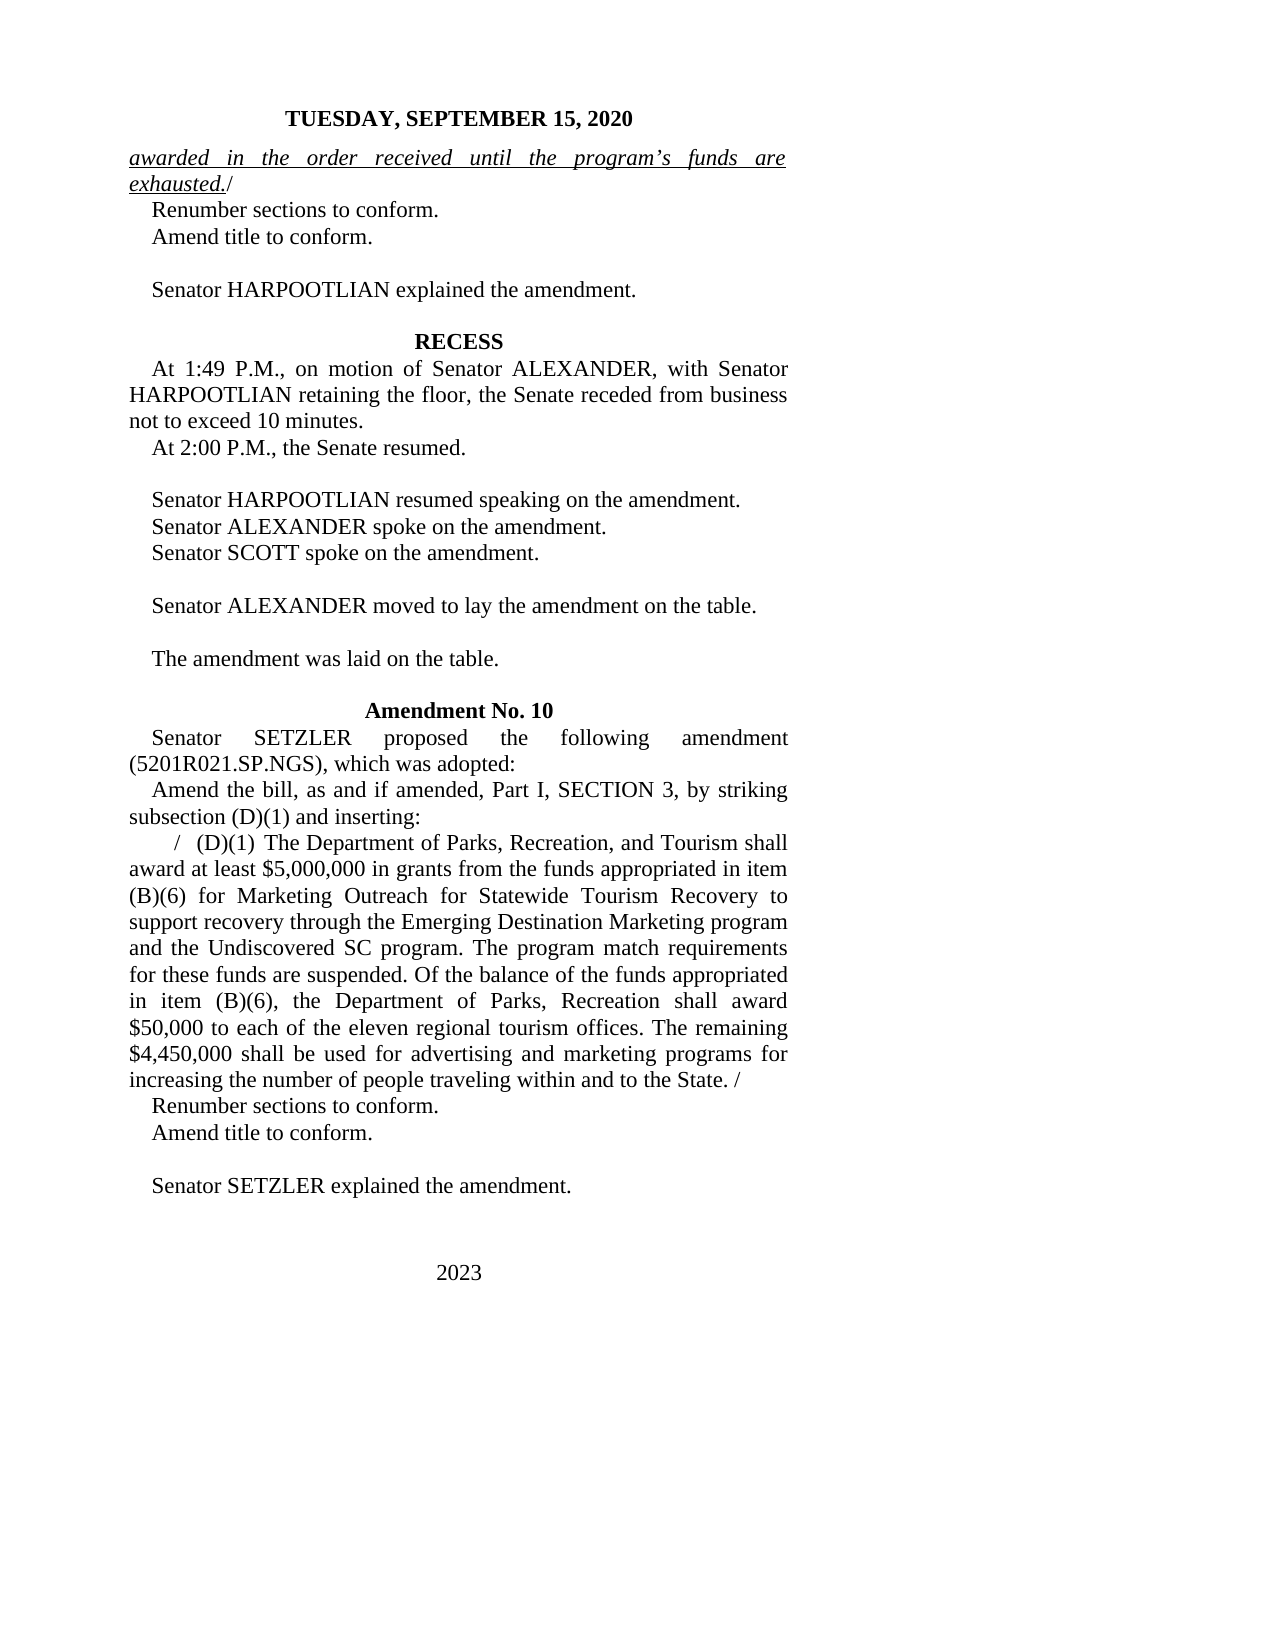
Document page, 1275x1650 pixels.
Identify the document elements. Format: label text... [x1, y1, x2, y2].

text Senator SETZLER explained the amendment. [129, 1172, 789, 1198]
text Amend title to conform. [129, 223, 789, 249]
text Senator ALEXANDER spoke on the amendment. [129, 513, 789, 539]
text Senator ALEXANDER moved to lay the amendment on the table. [129, 592, 789, 618]
text Senator SCOTT spoke on the amendment. [129, 539, 789, 566]
text At 1:49 P.M., on motion of Senator ALEXANDER, with Senator HARPOOTLIAN retaining the floor, the Senate receded from business not to exceed 10 minutes. [129, 355, 789, 434]
text Amend title to conform. [129, 1119, 789, 1145]
text Amend the bill, as and if amended, Part I, SECTION 3, by striking subsection (D)(1) and inserting: [129, 776, 789, 829]
text RECESS [129, 328, 789, 355]
text At 2:00 P.M., the Senate resumed. [129, 434, 789, 460]
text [129, 144, 789, 197]
text Senator HARPOOTLIAN explained the amendment. [129, 276, 789, 302]
text Amendment No. 10 [129, 697, 789, 724]
text The amendment was laid on the table. [129, 644, 789, 671]
text Senator SETZLER proposed the following amendment (5201R021.SP.NGS), which was adopted: [129, 724, 789, 776]
text Renumber sections to conform. [129, 1093, 789, 1119]
text Senator HARPOOTLIAN resumed speaking on the amendment. [129, 486, 789, 513]
text / (D)(1) The Department of Parks, Recreation, and Tourism shall award at least $5,000,000 in grants from the funds appropriated in item (B)(6) for Marketing Outreach for Statewide Tourism Recovery to support recovery through the Emerging Destination Marketing program and the Undiscovered SC program. The program match requirements for these funds are suspended. Of the balance of the funds appropriated in item (B)(6), the Department of Parks, Recreation shall award $50,000 to each of the eleven regional tourism offices. The remaining $4,450,000 shall be used for advertising and marketing programs for increasing the number of people traveling within and to the State. / [129, 829, 789, 1093]
text Renumber sections to conform. [129, 197, 789, 223]
